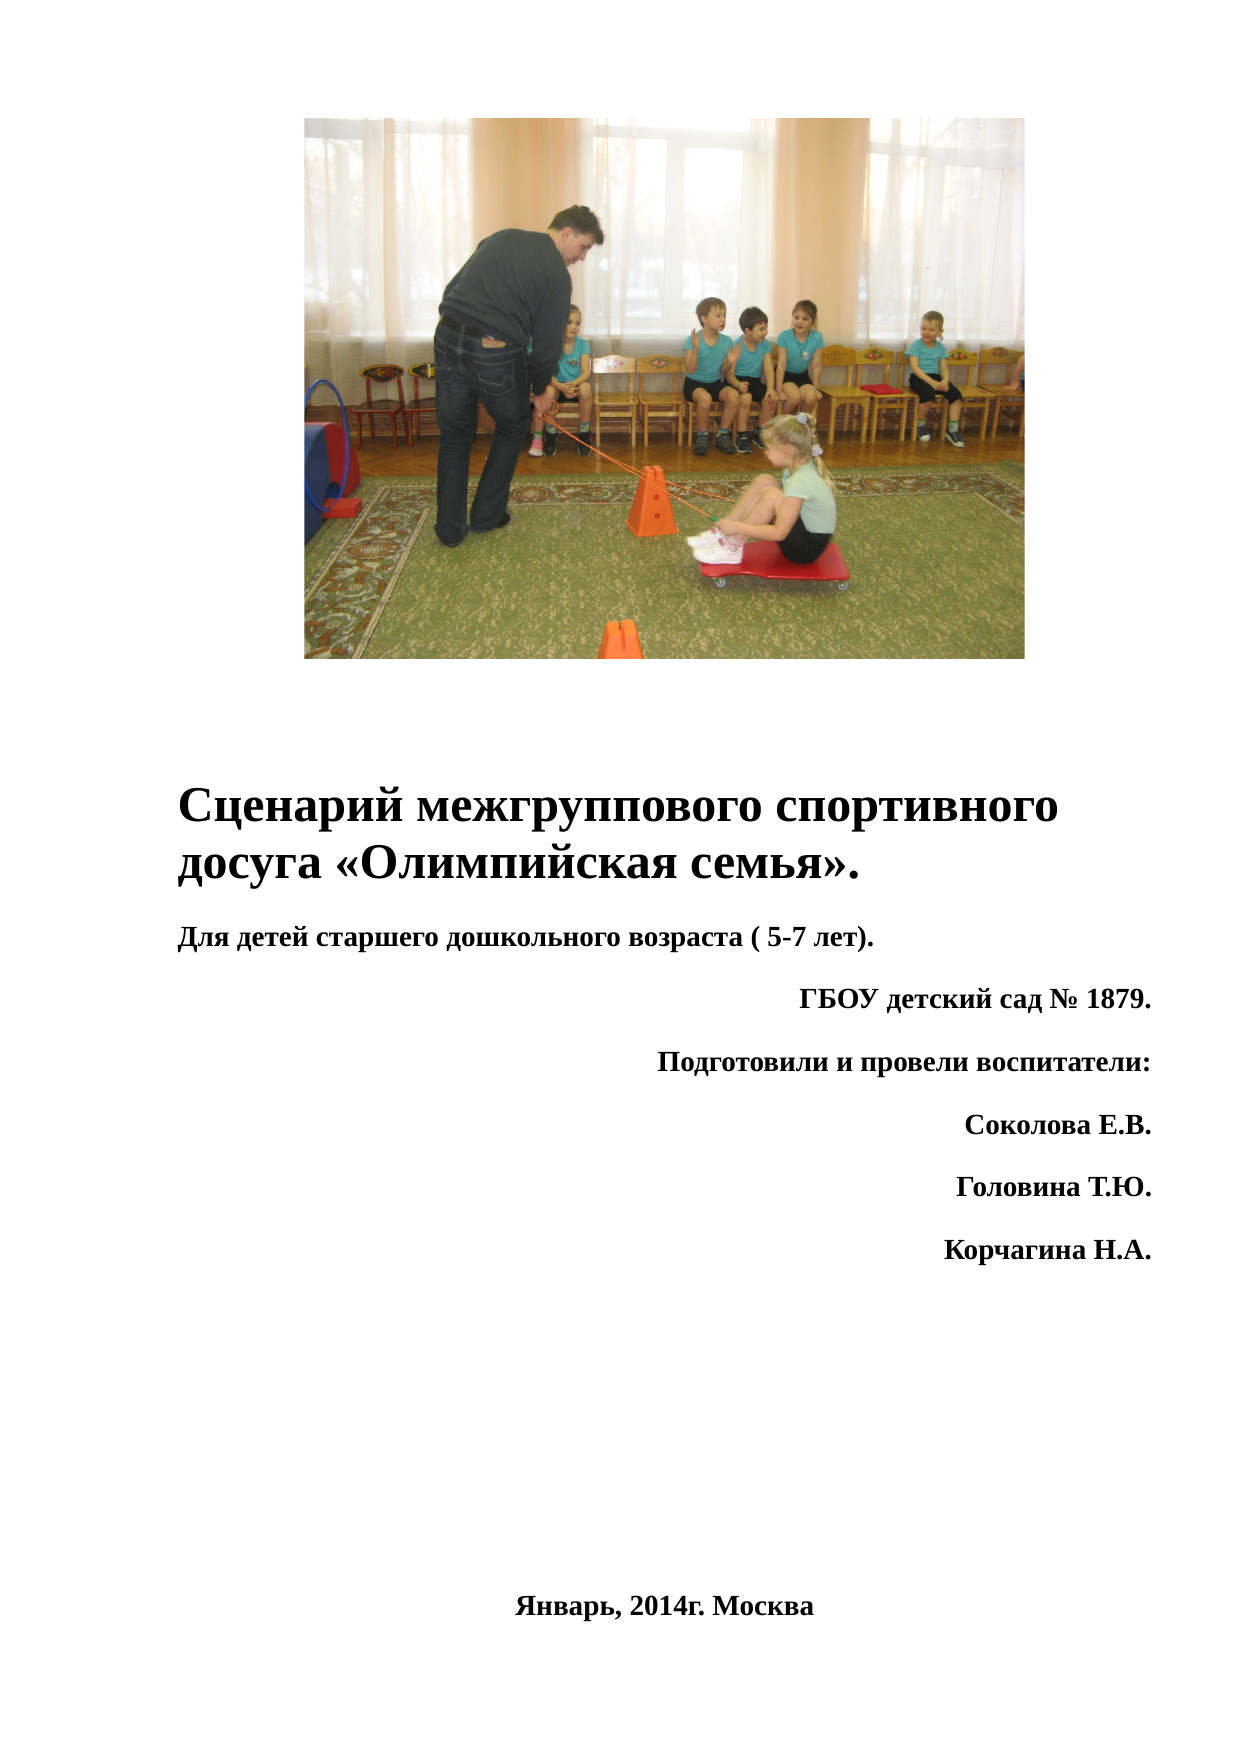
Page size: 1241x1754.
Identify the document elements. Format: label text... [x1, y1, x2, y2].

text Соколова Е.В. [177, 1107, 1152, 1140]
text Сценарий межгруппового спортивного досуга «Олимпийская семья». [177, 774, 1152, 889]
text Подготовили и провели воспитатели: [177, 1044, 1152, 1078]
picture [304, 118, 1025, 659]
text Корчагина Н.А. [177, 1232, 1152, 1266]
text Головина Т.Ю. [177, 1169, 1152, 1203]
text Январь, 2014г. Москва [177, 1588, 1152, 1622]
text Для детей старшего дошкольного возраста ( 5-7 лет). [177, 919, 1152, 952]
text ГБОУ детский сад № 1879. [177, 981, 1152, 1015]
